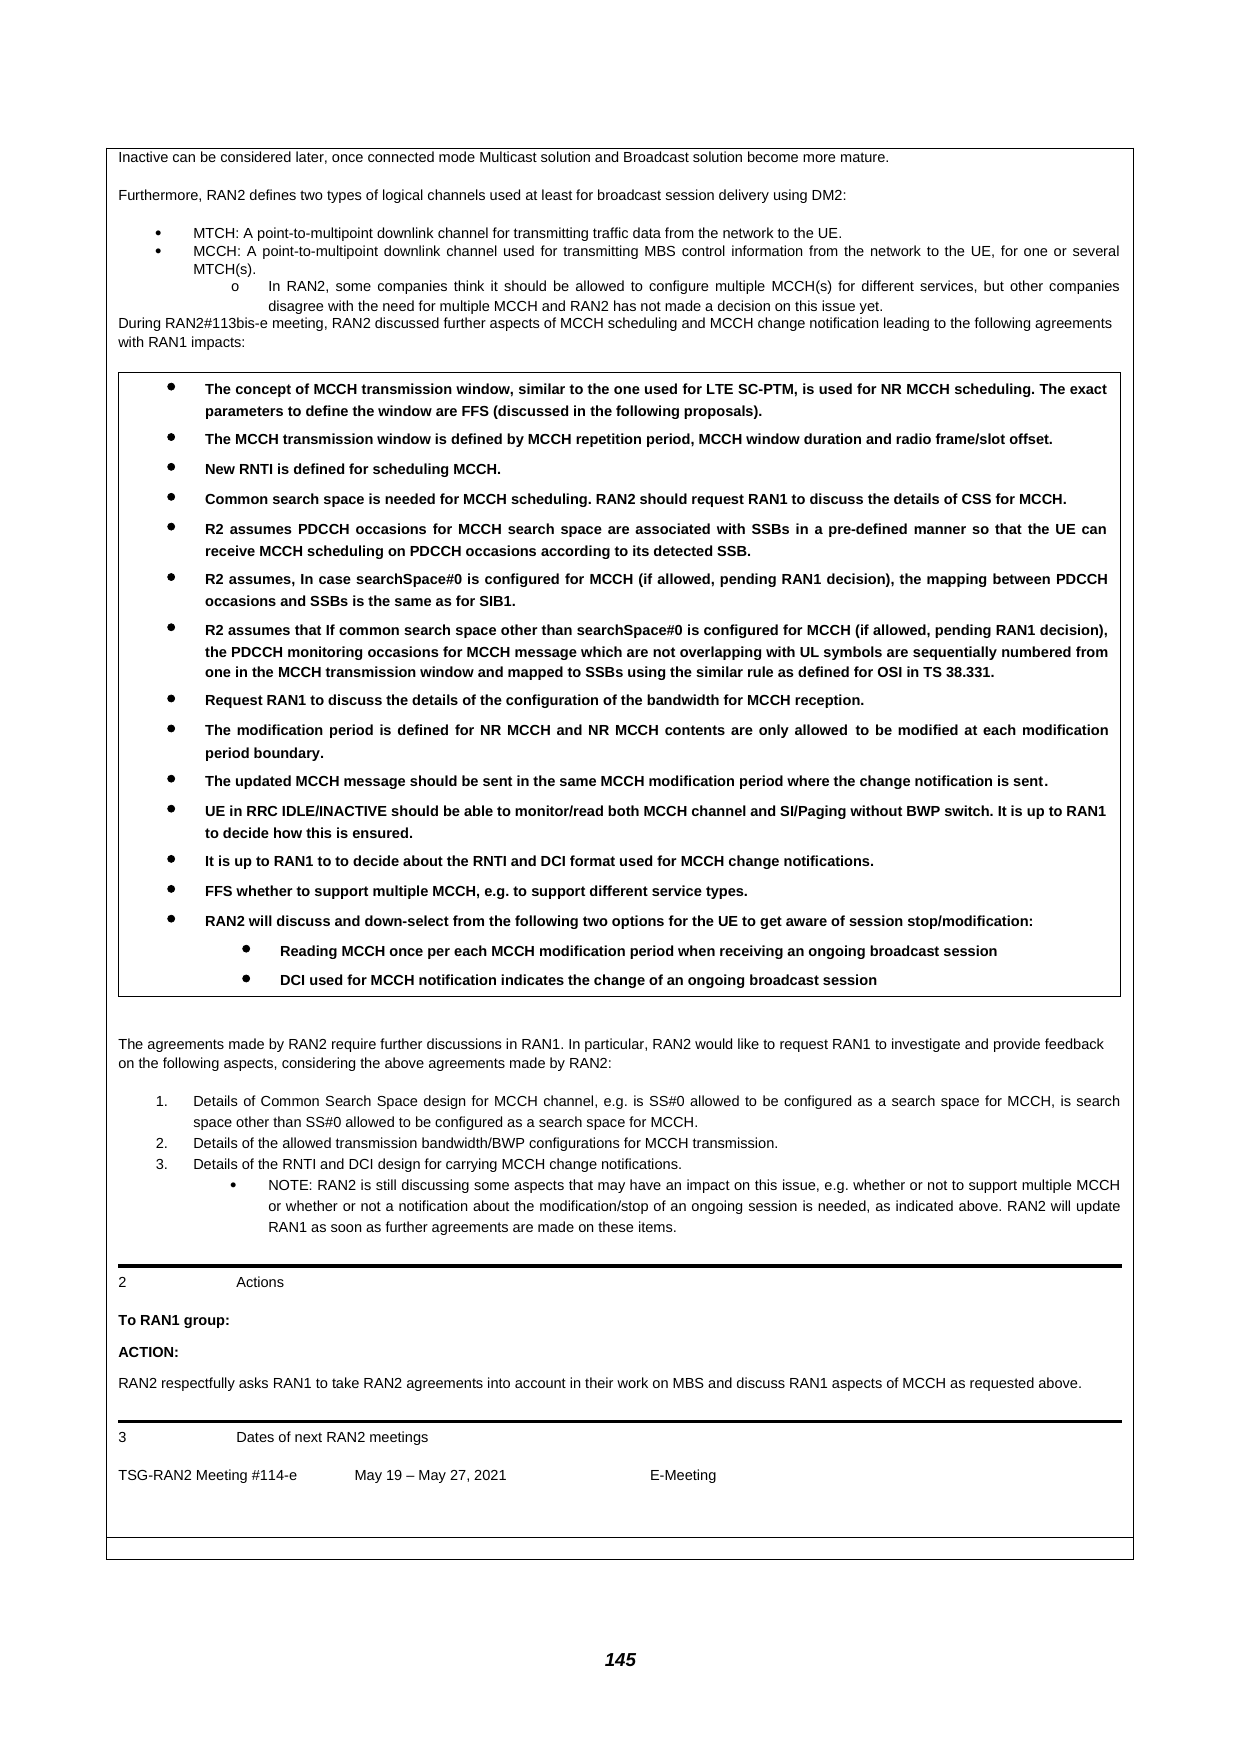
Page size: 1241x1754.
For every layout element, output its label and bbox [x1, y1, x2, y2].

table_header [107, 149, 1133, 1537]
table_cell [107, 1538, 1133, 1559]
